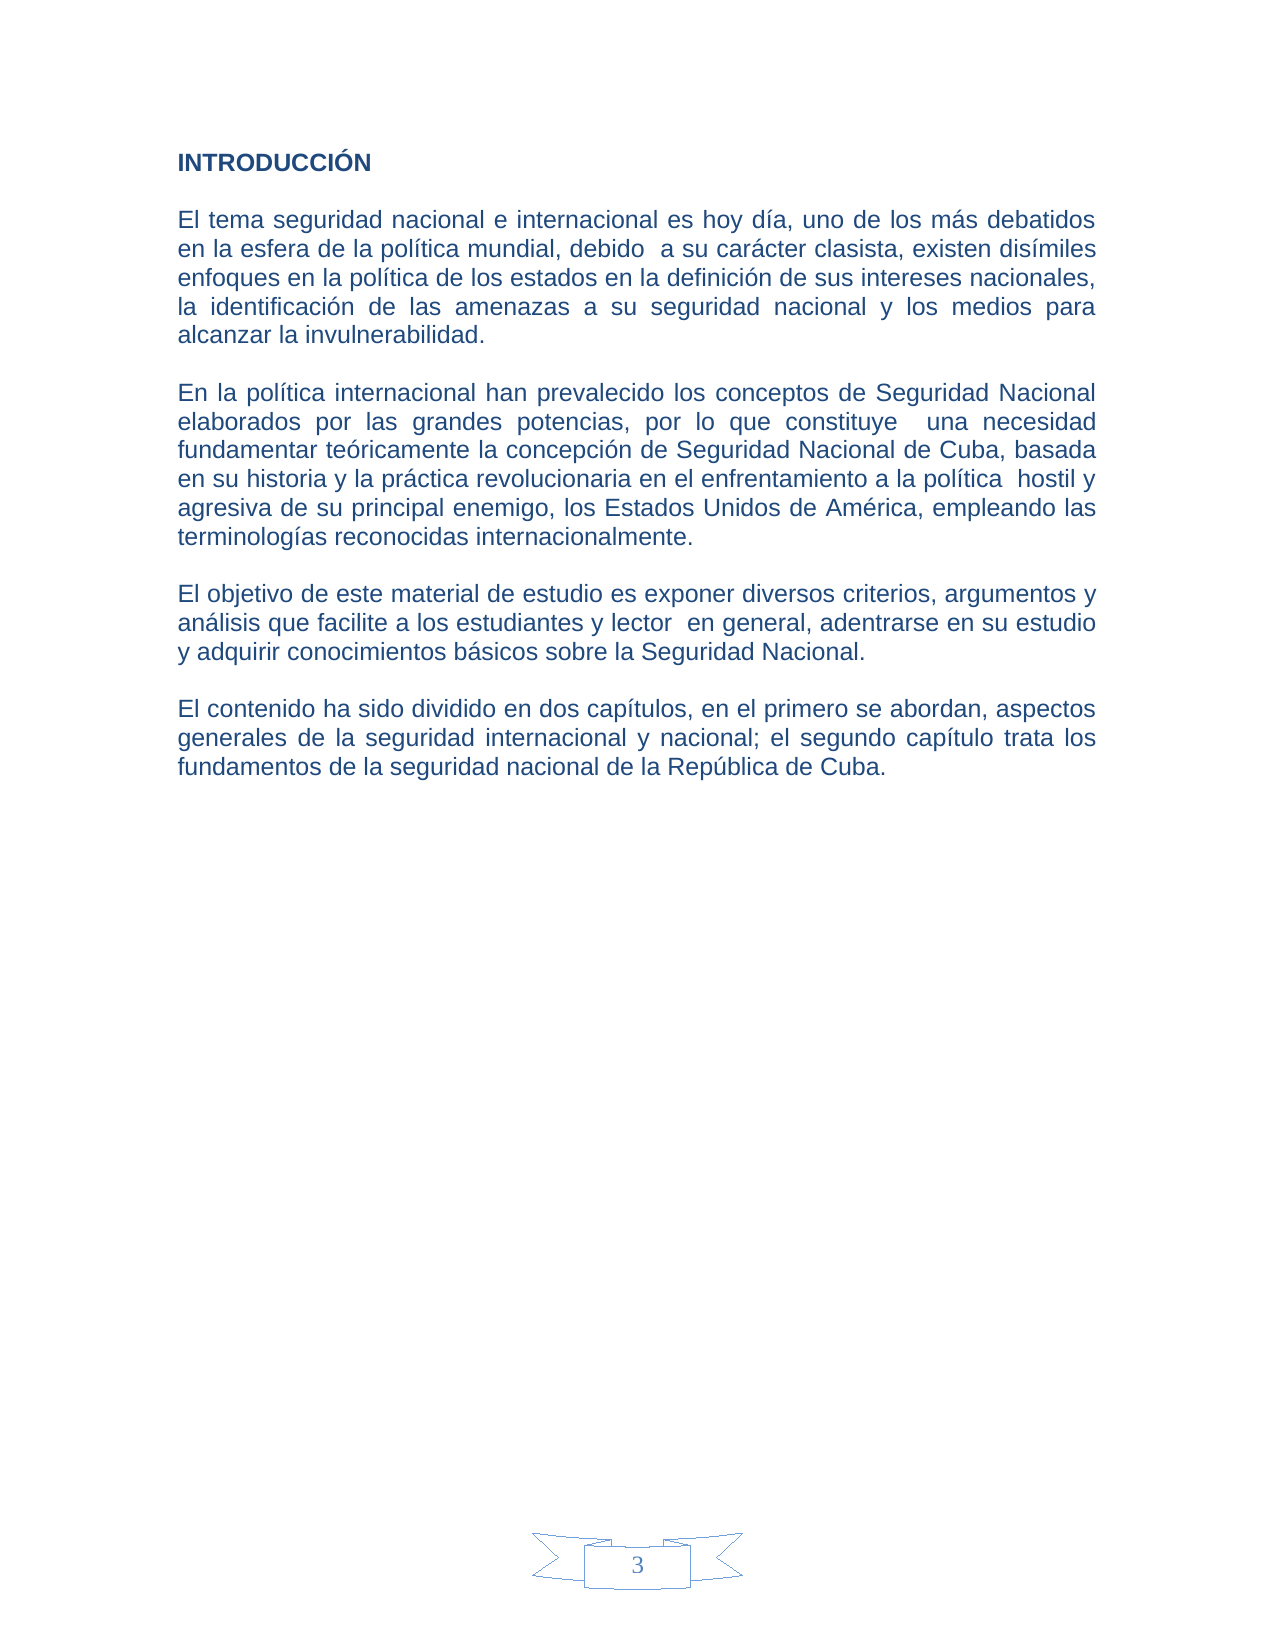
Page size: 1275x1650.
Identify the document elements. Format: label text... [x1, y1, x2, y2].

text El tema seguridad nacional e internacional es hoy día, uno de los más debatidos en la esfera de la política mundial, debido a su carácter clasista, existen disímiles enfoques en la política de los estados en la definición de sus intereses nacionales, la identificación de las amenazas a su seguridad nacional y los medios para alcanzar la invulnerabilidad. [177, 205, 1098, 349]
text El contenido ha sido dividido en dos capítulos, en el primero se abordan, aspectos generales de la seguridad internacional y nacional; el segundo capítulo trata los fundamentos de la seguridad nacional de la República de Cuba. [177, 694, 1098, 780]
text INTRODUCCIÓN [177, 148, 1098, 176]
text El objetivo de este material de estudio es exponer diversos criterios, argumentos y análisis que facilite a los estudiantes y lector en general, adentrarse en su estudio y adquirir conocimientos básicos sobre la Seguridad Nacional. [177, 579, 1098, 665]
text En la política internacional han prevalecido los conceptos de Seguridad Nacional elaborados por las grandes potencias, por lo que constituye una necesidad fundamentar teóricamente la concepción de Seguridad Nacional de Cuba, basada en su historia y la práctica revolucionaria en el enfrentamiento a la política hostil y agresiva de su principal enemigo, los Estados Unidos de América, empleando las terminologías reconocidas internacionalmente. [177, 378, 1098, 550]
